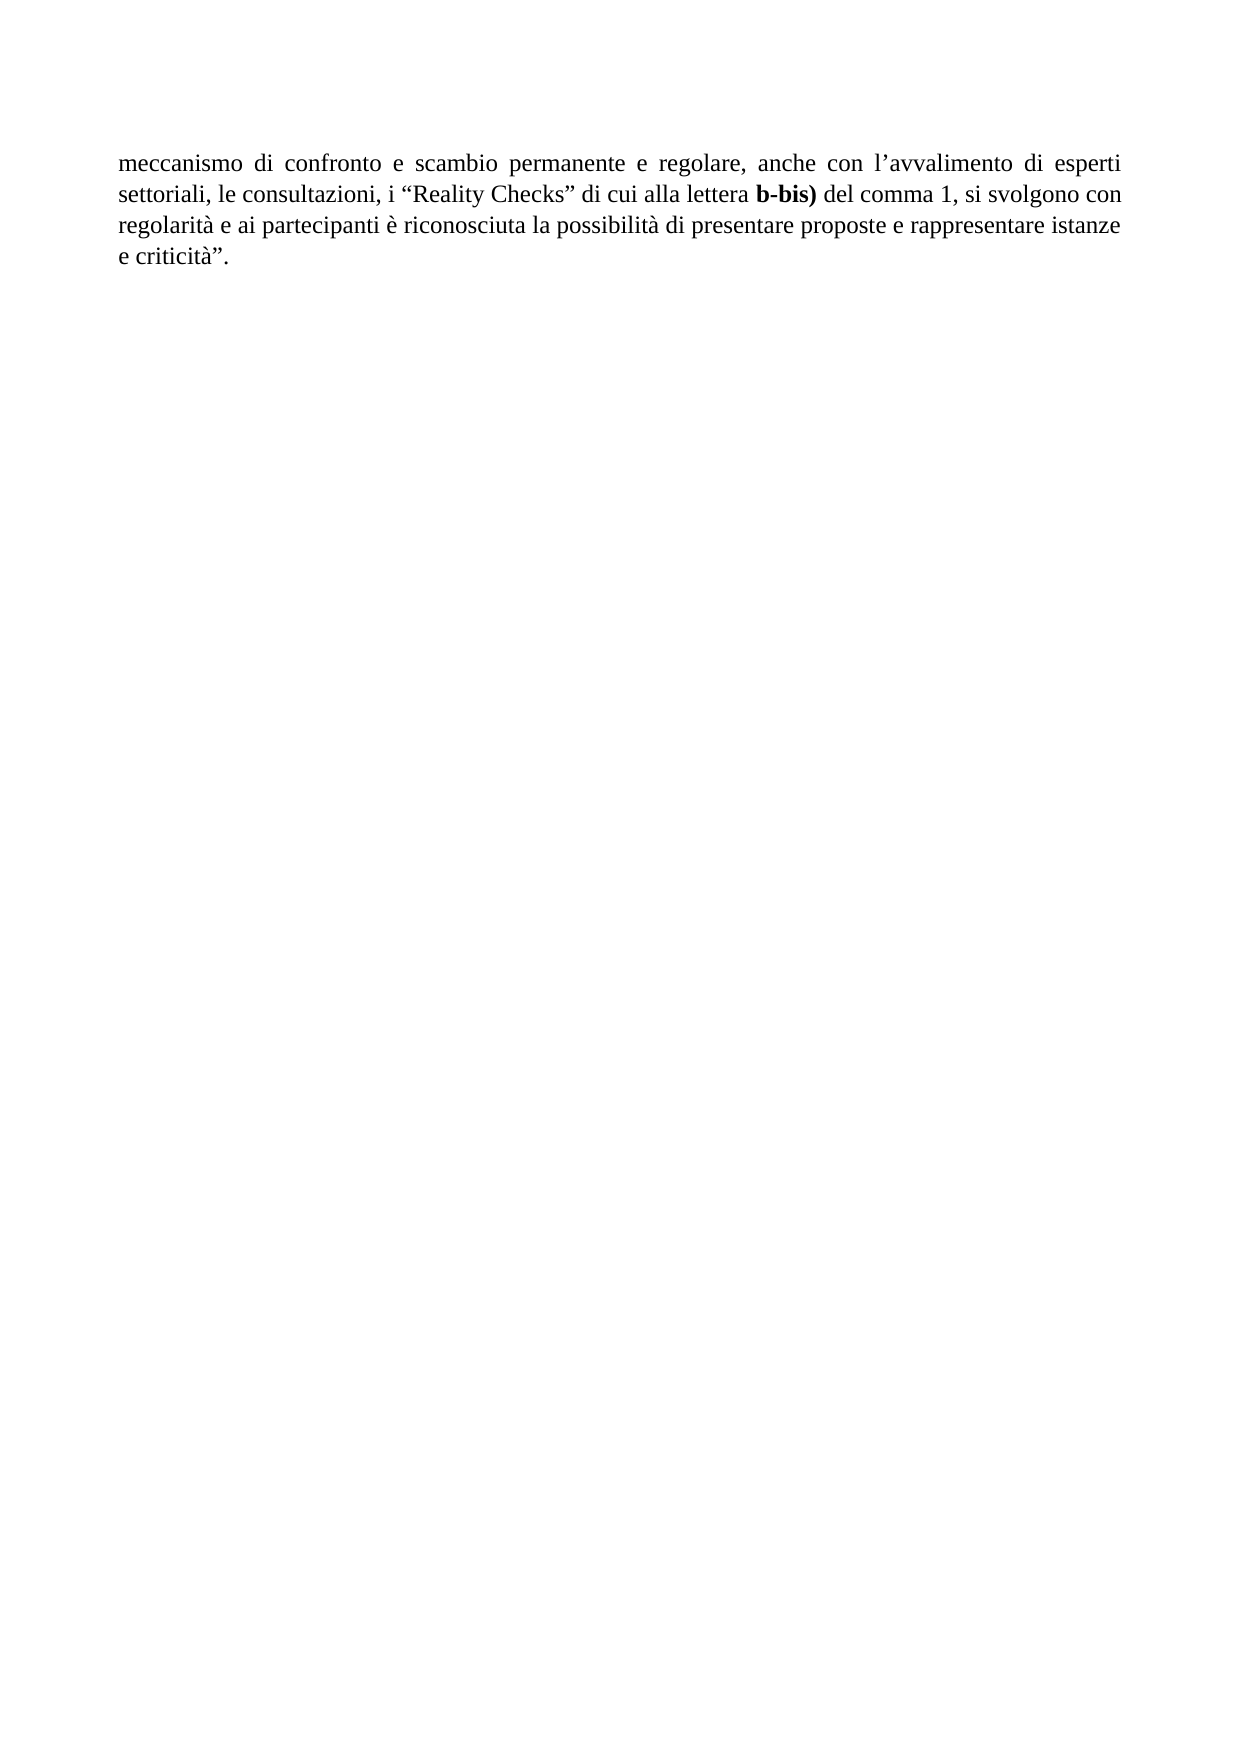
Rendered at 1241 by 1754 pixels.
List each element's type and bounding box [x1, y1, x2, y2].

text [118, 148, 1122, 269]
